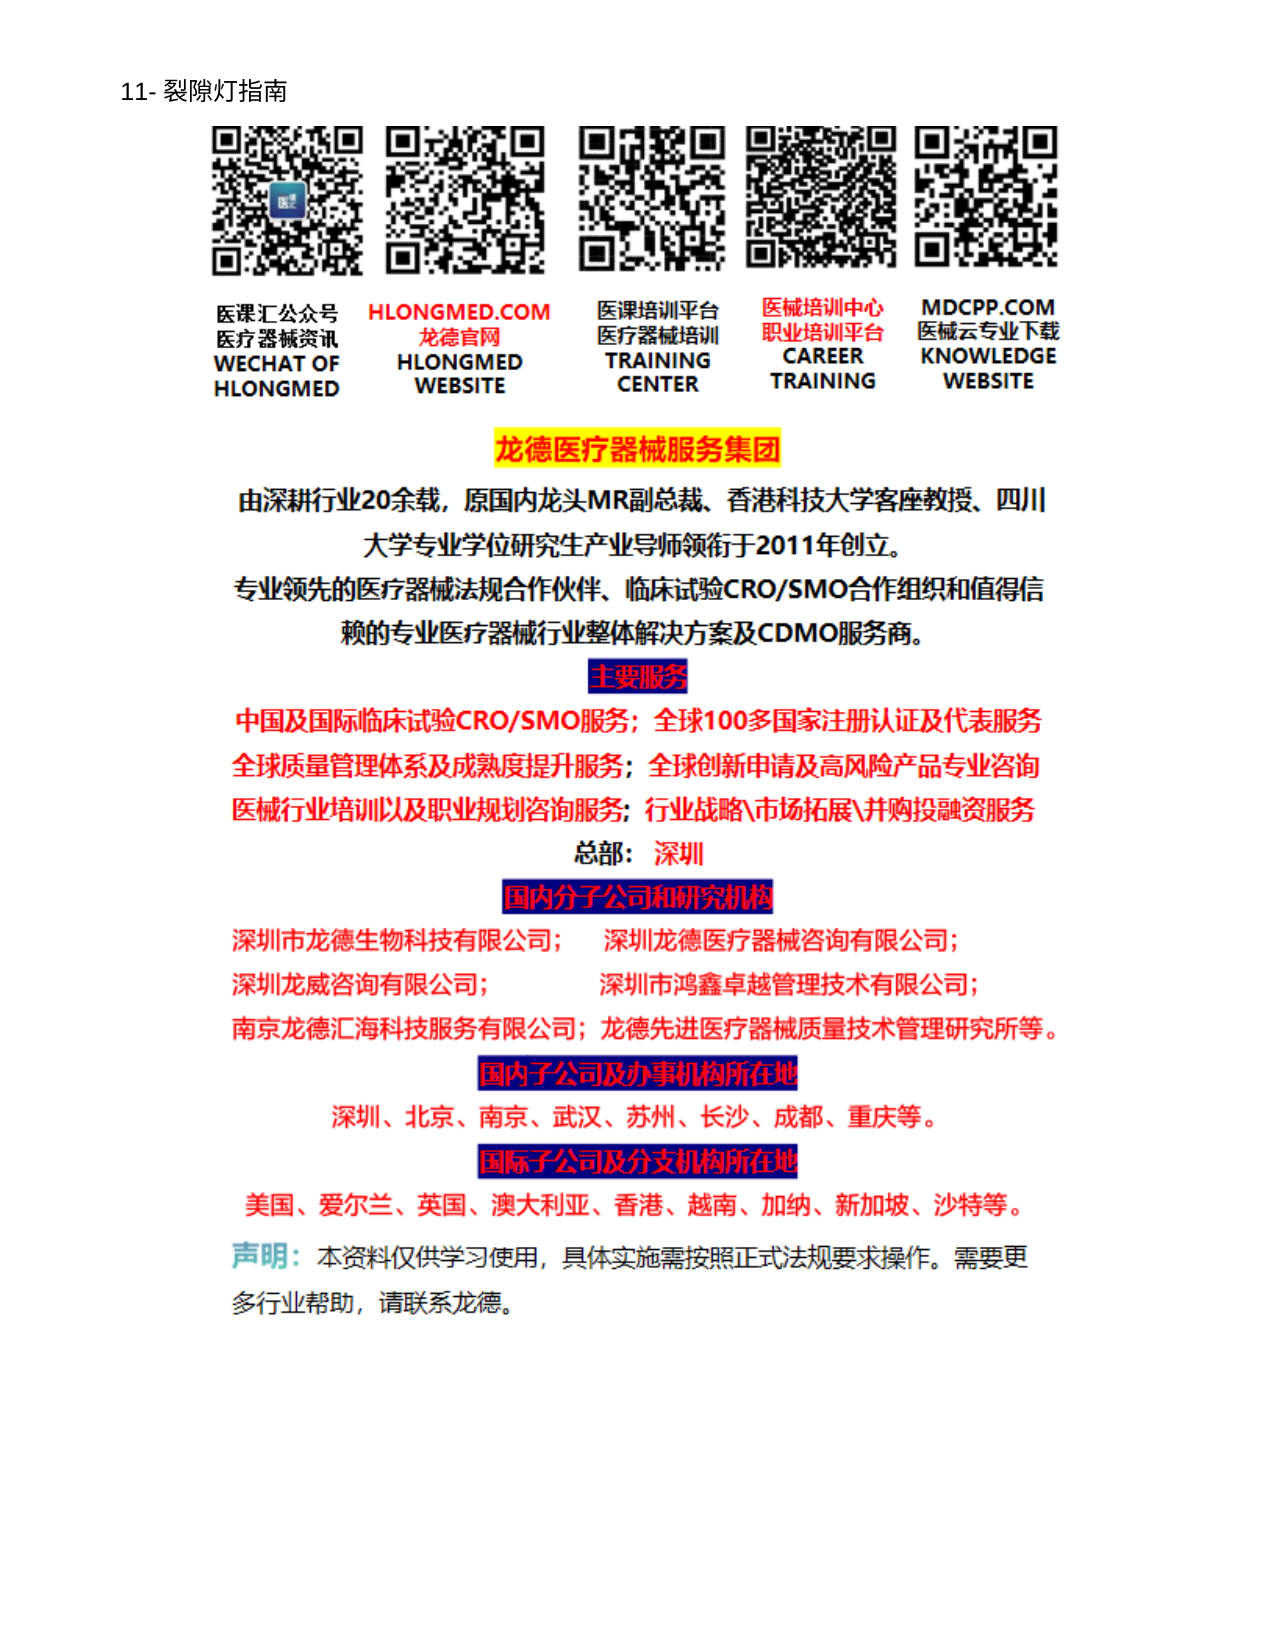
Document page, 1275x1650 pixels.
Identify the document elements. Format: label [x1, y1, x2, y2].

picture [210, 126, 1065, 1332]
